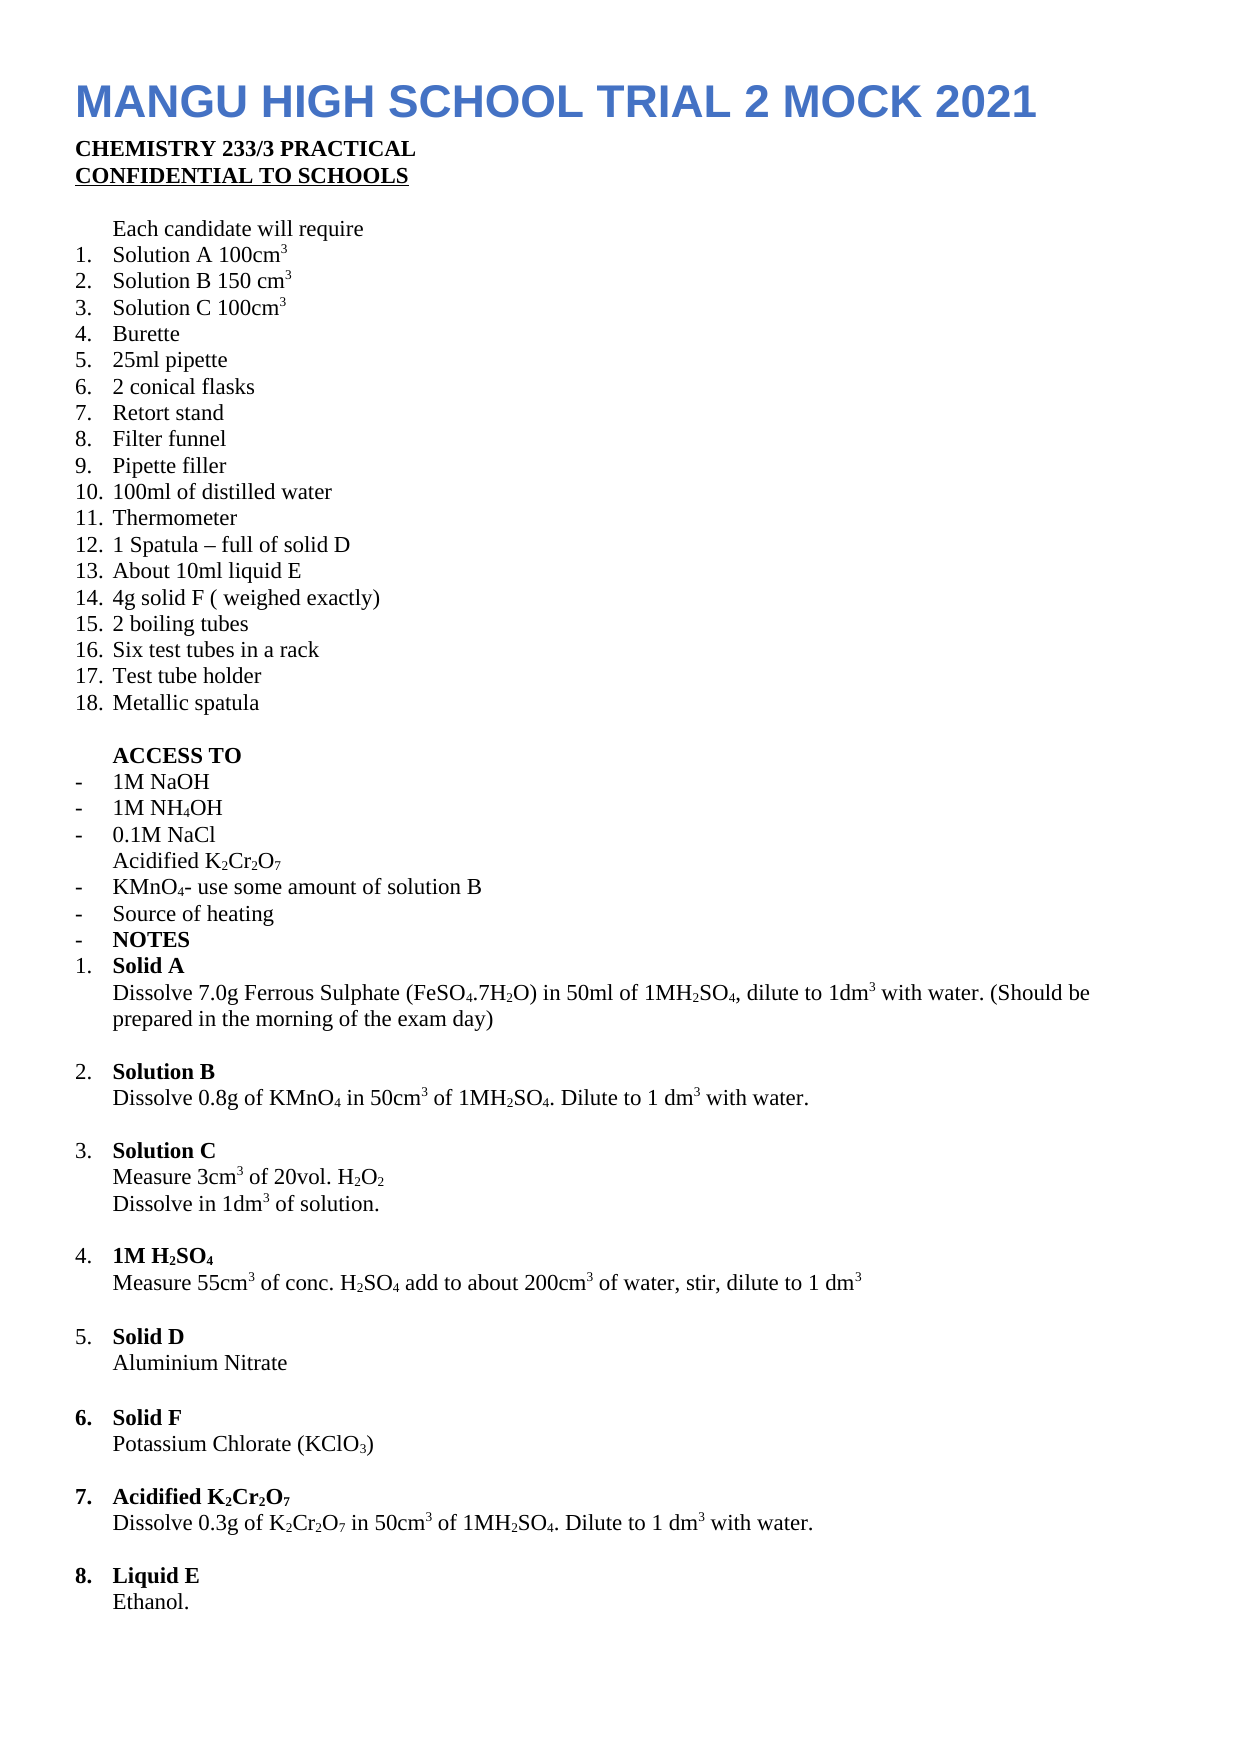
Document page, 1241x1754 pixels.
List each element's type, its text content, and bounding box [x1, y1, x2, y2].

list 1M NaOH [75, 768, 1165, 794]
list Acidified K2Cr2O7 [75, 1483, 1165, 1509]
text Each candidate will require [75, 214, 1165, 241]
list Solid A [75, 952, 1165, 979]
text Dissolve 0.3g of K2Cr2O7 in 50cm3 of 1MH2SO4. Dilute to 1 dm3 with water. [75, 1509, 1165, 1536]
list KMnO4- use some amount of solution B [75, 873, 1165, 900]
list Solution A 100cm3 [75, 241, 1165, 267]
list 4g solid F ( weighed exactly) [75, 583, 1165, 610]
text Dissolve 7.0g Ferrous Sulphate (FeSO4.7H2O) in 50ml of 1MH2SO4, dilute to 1dm3 with water. (Should be prepared in the morning of the exam day) [75, 979, 1165, 1032]
text ACCESS TO [75, 742, 1165, 768]
list Retort stand [75, 399, 1165, 425]
list 25ml pipette [75, 346, 1165, 373]
list NOTES [75, 926, 1165, 952]
list About 10ml liquid E [75, 557, 1165, 583]
list Solution B [75, 1058, 1165, 1084]
list 100ml of distilled water [75, 478, 1165, 504]
list Solution C 100cm3 [75, 294, 1165, 320]
list Source of heating [75, 900, 1165, 926]
text MANGU HIGH SCHOOL TRIAL 2 MOCK 2021 [75, 75, 1165, 128]
list Metallic spatula [75, 689, 1165, 715]
text Ethanol. [75, 1588, 1165, 1615]
list 0.1M NaCl Acidified K2Cr2O7 [75, 821, 1165, 873]
list Solution B 150 cm3 [75, 267, 1165, 294]
list 1M NH4OH [75, 794, 1165, 821]
list 1 Spatula – full of solid D [75, 531, 1165, 557]
list Solution C [75, 1137, 1165, 1163]
list Six test tubes in a rack [75, 636, 1165, 663]
text Measure 55cm3 of conc. H2SO4 add to about 200cm3 of water, stir, dilute to 1 dm3 [75, 1269, 1165, 1295]
list Test tube holder [75, 663, 1165, 689]
list 2 boiling tubes [75, 610, 1165, 636]
text Aluminium Nitrate [75, 1349, 1165, 1376]
text Dissolve in 1dm3 of solution. [75, 1190, 1165, 1216]
list Burette [75, 320, 1165, 346]
list Liquid E [75, 1562, 1165, 1588]
list Pipette filler [75, 452, 1165, 478]
text CHEMISTRY 233/3 PRACTICAL [75, 136, 1165, 162]
text Potassium Chlorate (KClO3) [75, 1430, 1165, 1457]
list Filter funnel [75, 425, 1165, 452]
list Solid F [75, 1404, 1165, 1430]
text Measure 3cm3 of 20vol. H2O2 [75, 1163, 1165, 1190]
text CONFIDENTIAL TO SCHOOLS [75, 162, 1165, 188]
text Dissolve 0.8g of KMnO4 in 50cm3 of 1MH2SO4. Dilute to 1 dm3 with water. [75, 1084, 1165, 1111]
list Solid D [75, 1323, 1165, 1349]
list Thermometer [75, 504, 1165, 531]
list 2 conical flasks [75, 373, 1165, 399]
list 1M H2SO4 [75, 1242, 1165, 1269]
